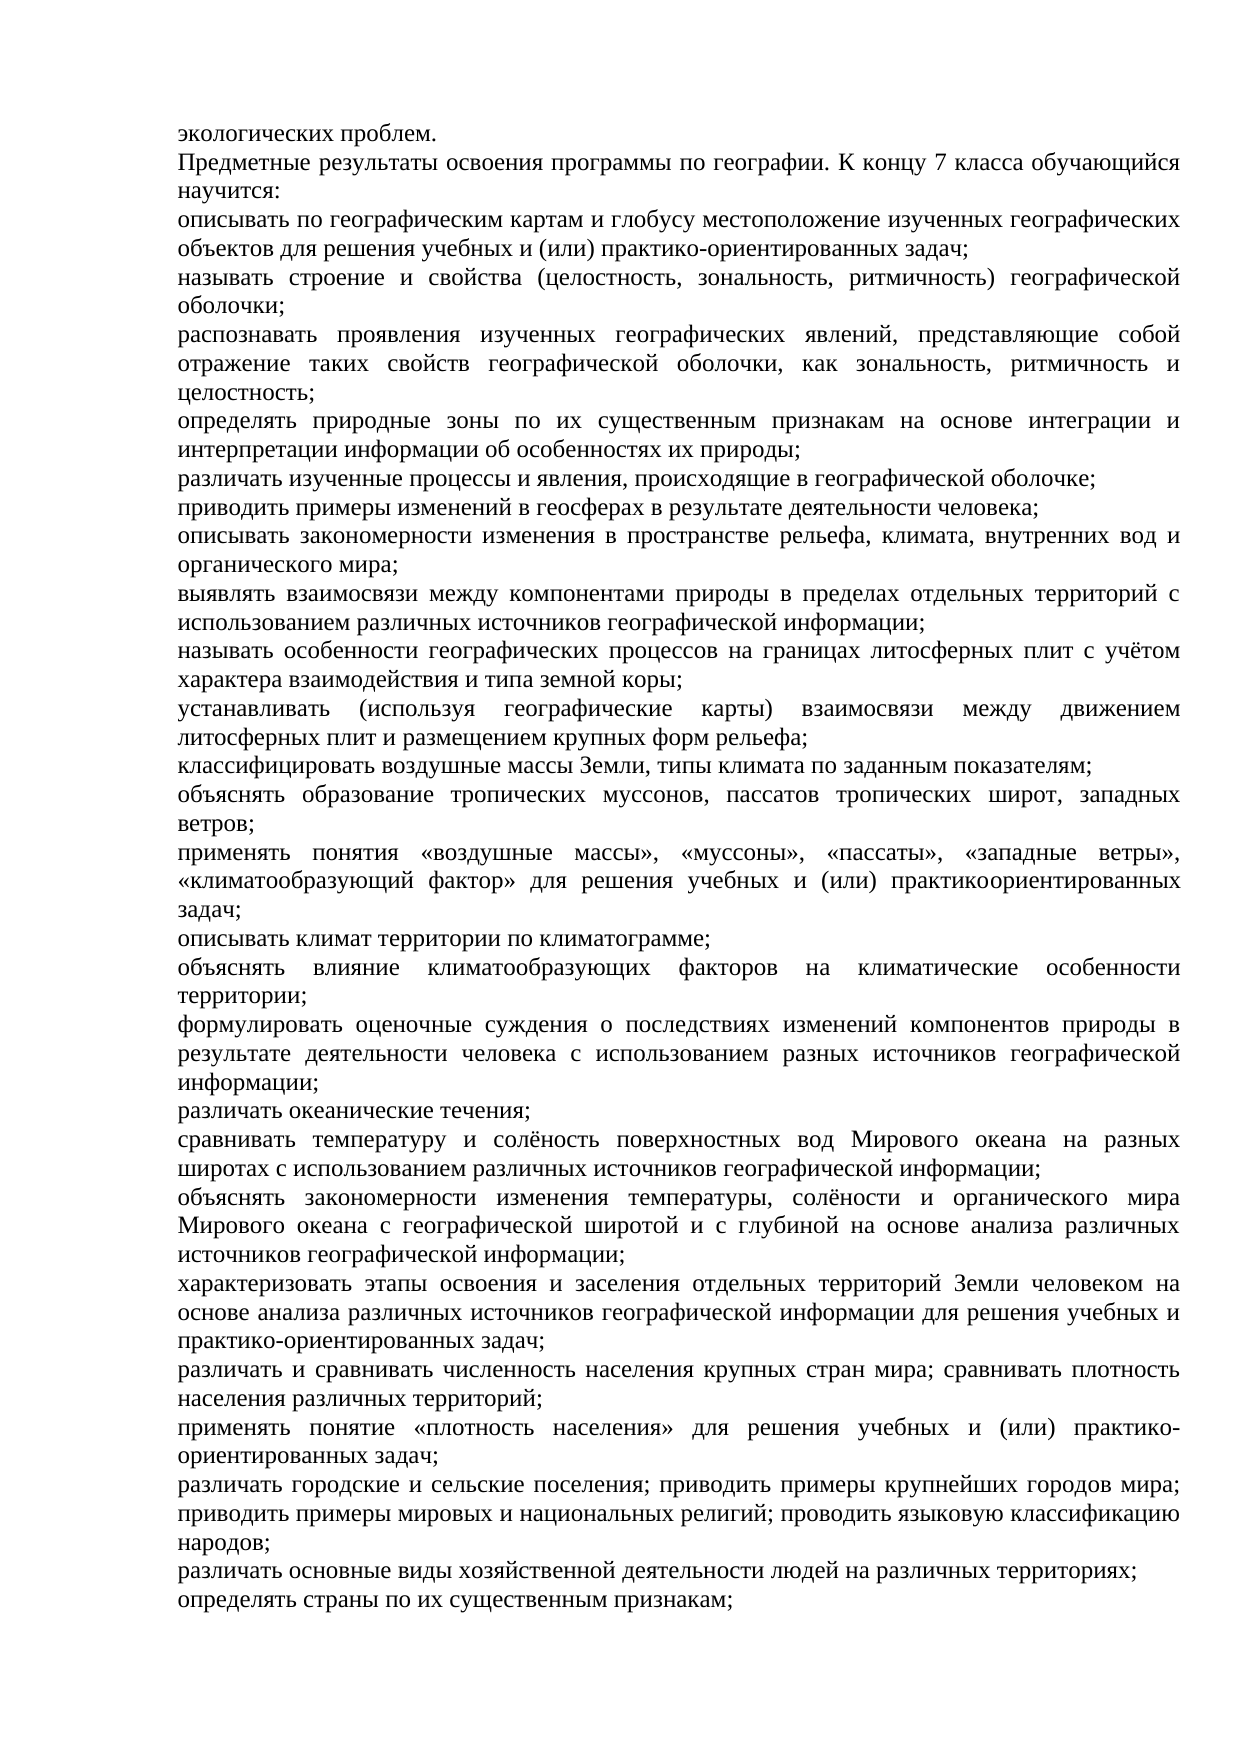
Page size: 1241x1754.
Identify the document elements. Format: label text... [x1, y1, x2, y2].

text применять понятия «воздушные массы», «муссоны», «пассаты», «западные ветры», «климатообразующий фактор» для решения учебных и (или) практикоориентированных задач; [177, 837, 1181, 923]
text различать основные виды хозяйственной деятельности людей на различных территориях; [177, 1556, 1181, 1584]
text характеризовать этапы освоения и заселения отдельных территорий Земли человеком на основе анализа различных источников географической информации для решения учебных и практико-ориентированных задач; [177, 1268, 1181, 1354]
text объяснять образование тропических муссонов, пассатов тропических широт, западных ветров; [177, 779, 1181, 837]
text определять природные зоны по их существенным признакам на основе интеграции и интерпретации информации об особенностях их природы; [177, 406, 1181, 463]
text применять понятие «плотность населения» для решения учебных и (или) практико-ориентированных задач; [177, 1412, 1181, 1469]
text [177, 118, 1181, 147]
text различать океанические течения; [177, 1096, 1181, 1124]
text называть строение и свойства (целостность, зональность, ритмичность) географической оболочки; [177, 262, 1181, 319]
text различать изученные процессы и явления, происходящие в географической оболочке; [177, 463, 1181, 492]
text определять страны по их существенным признакам; [177, 1584, 1181, 1613]
text распознавать проявления изученных географических явлений, представляющие собой отражение таких свойств географической оболочки, как зональность, ритмичность и целостность; [177, 319, 1181, 406]
text выявлять взаимосвязи между компонентами природы в пределах отдельных территорий с использованием различных источников географической информации; [177, 578, 1181, 636]
text различать городские и сельские поселения; приводить примеры крупнейших городов мира; приводить примеры мировых и национальных религий; проводить языковую классификацию народов; [177, 1469, 1181, 1556]
text сравнивать температуру и солёность поверхностных вод Мирового океана на разных широтах с использованием различных источников географической информации; [177, 1124, 1181, 1182]
text описывать климат территории по климатограмме; [177, 923, 1181, 952]
text Предметные результаты освоения программы по географии. К концу 7 класса обучающийся научится: [177, 147, 1181, 204]
text классифицировать воздушные массы Земли, типы климата по заданным показателям; [177, 751, 1181, 779]
text объяснять влияние климатообразующих факторов на климатические особенности территории; [177, 952, 1181, 1009]
text называть особенности географических процессов на границах литосферных плит с учётом характера взаимодействия и типа земной коры; [177, 636, 1181, 693]
text различать и сравнивать численность населения крупных стран мира; сравнивать плотность населения различных территорий; [177, 1354, 1181, 1412]
text приводить примеры изменений в геосферах в результате деятельности человека; [177, 492, 1181, 521]
text описывать по географическим картам и глобусу местоположение изученных географических объектов для решения учебных и (или) практико-ориентированных задач; [177, 204, 1181, 262]
text объяснять закономерности изменения температуры, солёности и органического мира Мирового океана с географической широтой и с глубиной на основе анализа различных источников географической информации; [177, 1182, 1181, 1268]
text описывать закономерности изменения в пространстве рельефа, климата, внутренних вод и органического мира; [177, 521, 1181, 578]
text устанавливать (используя географические карты) взаимосвязи между движением литосферных плит и размещением крупных форм рельефа; [177, 693, 1181, 751]
text формулировать оценочные суждения о последствиях изменений компонентов природы в результате деятельности человека с использованием разных источников географической информации; [177, 1009, 1181, 1096]
